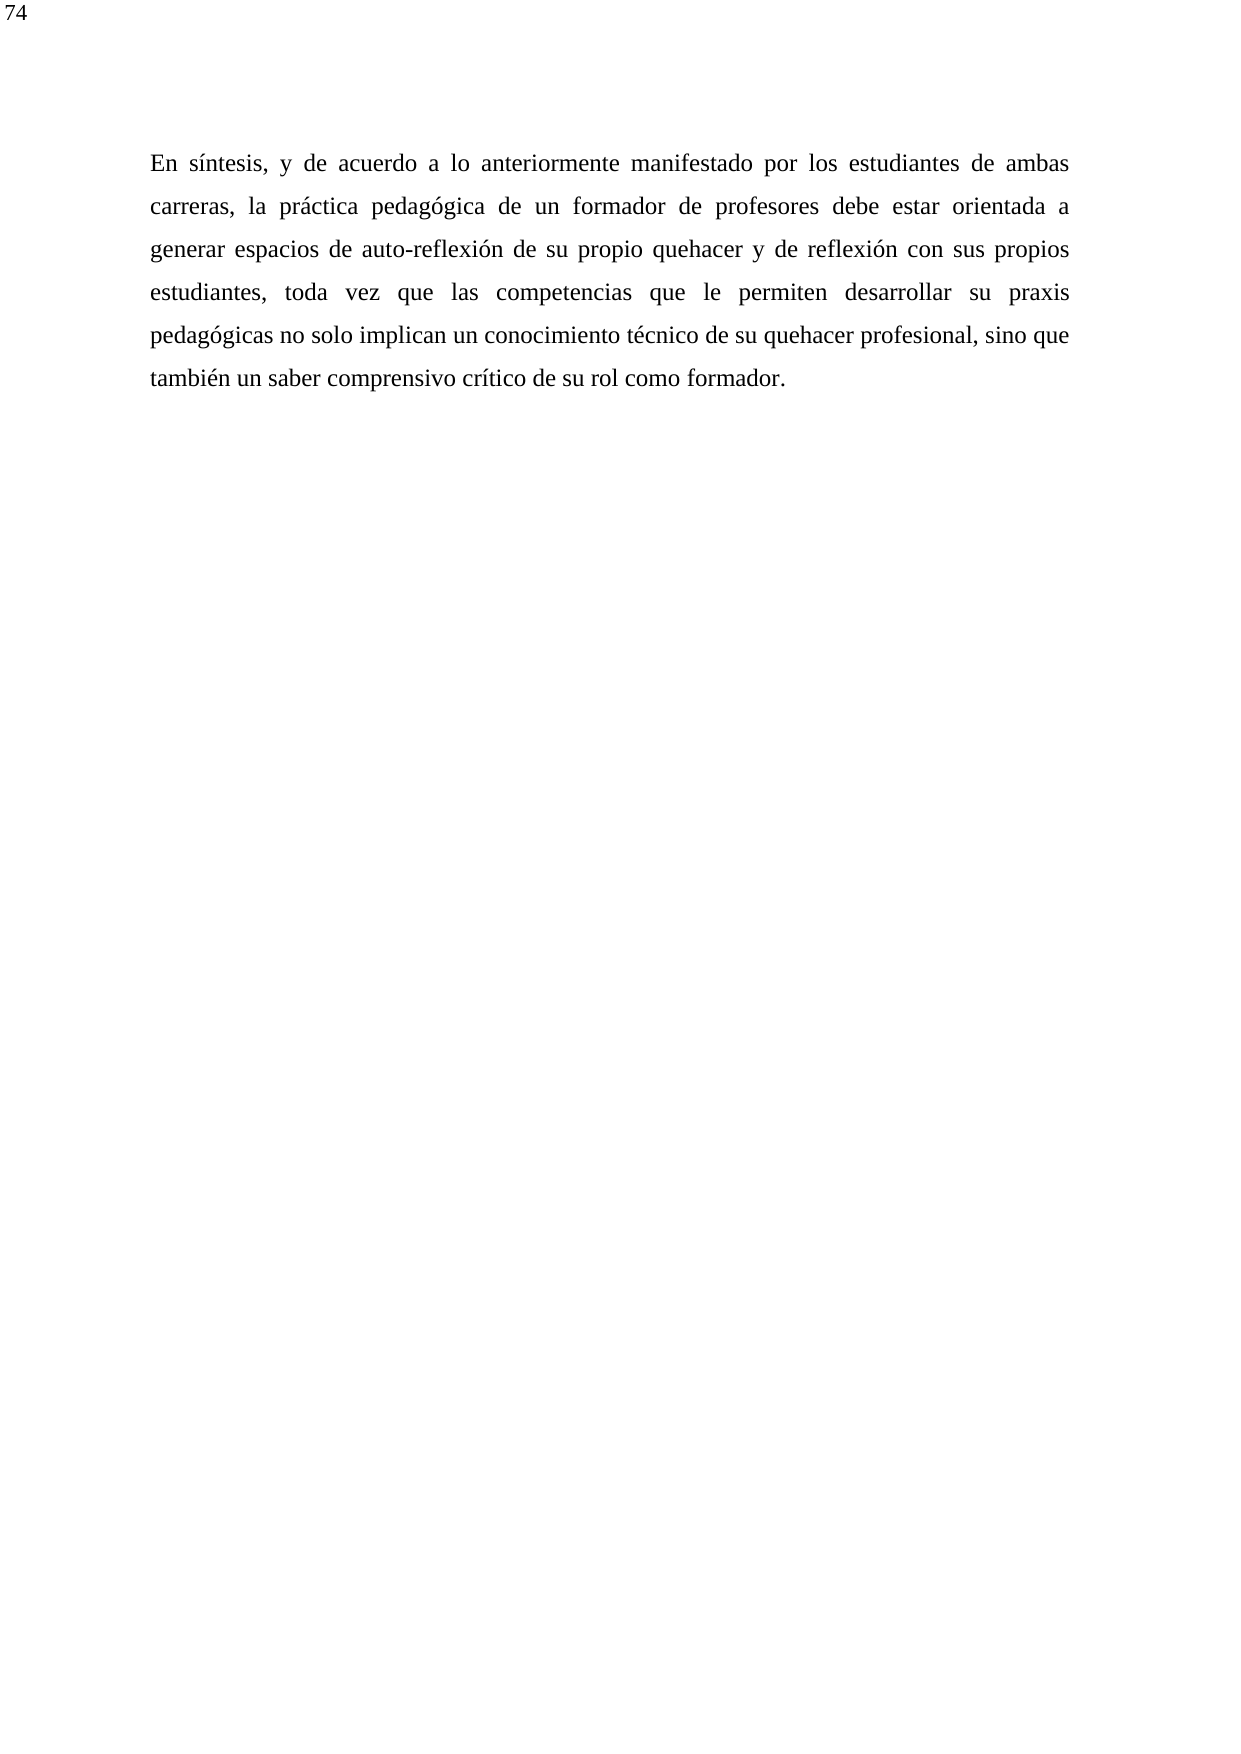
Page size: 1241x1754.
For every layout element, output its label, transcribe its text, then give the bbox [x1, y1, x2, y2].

text En síntesis, y de acuerdo a lo anteriormente manifestado por los estudiantes de ambas carreras, la práctica pedagógica de un formador de profesores debe estar orientada a generar espacios de auto-reflexión de su propio quehacer y de reflexión con sus propios estudiantes, toda vez que las competencias que le permiten desarrollar su praxis pedagógicas no solo implican un conocimiento técnico de su quehacer profesional, sino que también un saber comprensivo crítico de su rol como formador. [150, 148, 1071, 392]
